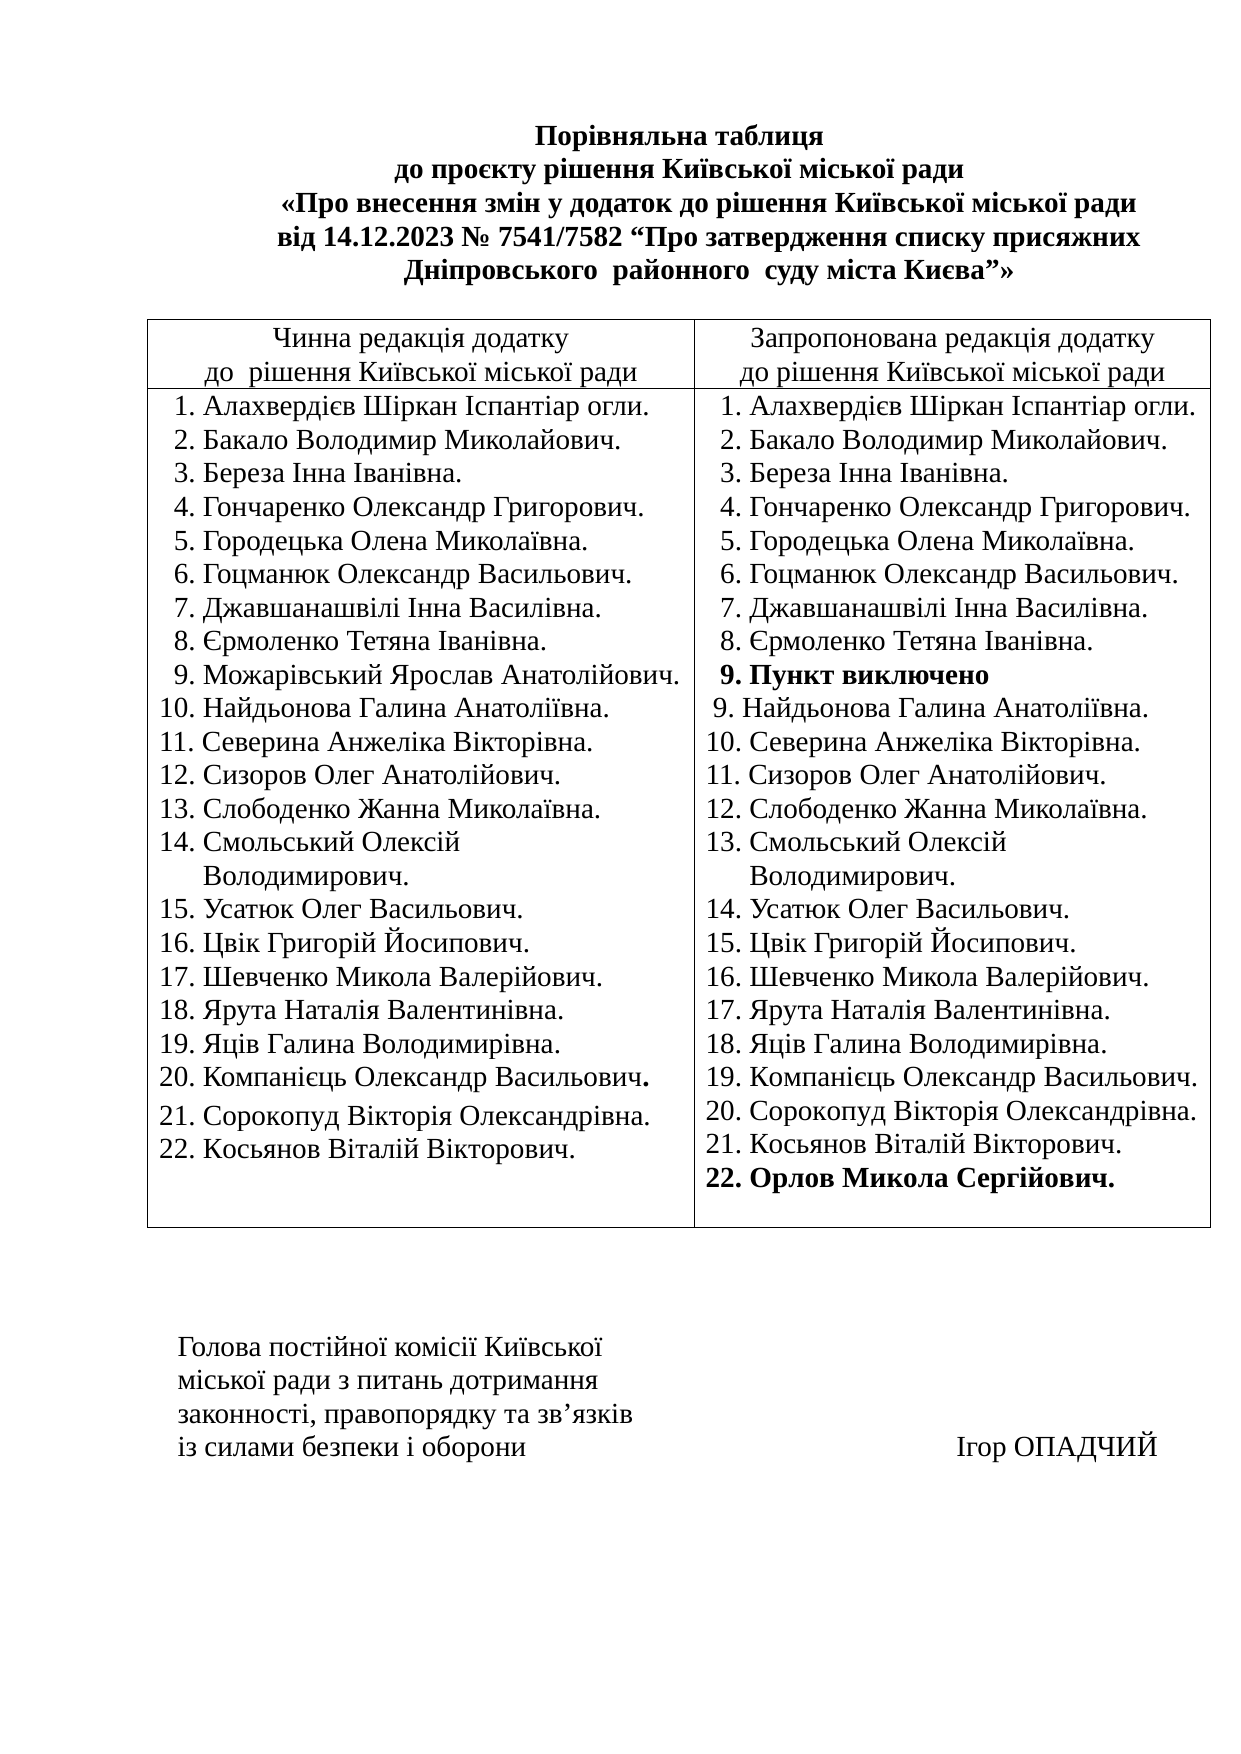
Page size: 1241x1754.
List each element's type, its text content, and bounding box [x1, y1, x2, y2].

text Голова постійної комісії Київської [177, 1329, 1181, 1362]
text законності, правопорядку та зв’язків [177, 1396, 1181, 1429]
text міської ради з питань дотримання [177, 1362, 1181, 1396]
text Порівняльна таблиця [177, 118, 1181, 152]
table_header Запропонована редакція додатку до рішення Київської міської ради [695, 320, 1210, 387]
text до проєкту рішення Київської міської ради [177, 152, 1181, 185]
text від 14.12.2023 № 7541/7582 “Про затвердження списку присяжних Дніпровського районного суду міста Києва”» [236, 219, 1181, 286]
table_cell 1. Алахвердієв Шіркан Іспантіар огли. 2. Бакало Володимир Миколайович. 3. Береза Інна Іванівна. 4. Гончаренко Олександр Григорович. 5. Городецька Олена Миколаївна. 6. Гоцманюк Олександр Васильович. 7. Джавшанашвілі Інна Василівна. 8. Єрмоленко Тетяна Іванівна. 9. Можарівський Ярослав Анатолійович. 10. Найдьонова Галина Анатоліївна. 11. Северина Анжеліка Вікторівна. 12. Сизоров Олег Анатолійович. 13. Слободенко Жанна Миколаївна. 14. Смольський Олексій Володимирович. 15. Усатюк Олег Васильович. 16. Цвік Григорій Йосипович. 17. Шевченко Микола Валерійович. 18. Ярута Наталія Валентинівна. 19. Яців Галина Володимирівна. 20. Компанієць Олександр Васильович. 21. Сорокопуд Вікторія Олександрівна. 22. Косьянов Віталій Вікторович. [148, 389, 694, 1227]
text із силами безпеки і оборони Ігор ОПАДЧИЙ [177, 1429, 1181, 1463]
table_header Чинна редакція додатку до рішення Київської міської ради [148, 320, 694, 387]
table_cell 1. Алахвердієв Шіркан Іспантіар огли. 2. Бакало Володимир Миколайович. 3. Береза Інна Іванівна. 4. Гончаренко Олександр Григорович. 5. Городецька Олена Миколаївна. 6. Гоцманюк Олександр Васильович. 7. Джавшанашвілі Інна Василівна. 8. Єрмоленко Тетяна Іванівна. 9. Пункт виключено 9. Найдьонова Галина Анатоліївна. 10. Северина Анжеліка Вікторівна. 11. Сизоров Олег Анатолійович. 12. Слободенко Жанна Миколаївна. 13. Смольський Олексій Володимирович. 14. Усатюк Олег Васильович. 15. Цвік Григорій Йосипович. 16. Шевченко Микола Валерійович. 17. Ярута Наталія Валентинівна. 18. Яців Галина Володимирівна. 19. Компанієць Олександр Васильович. 20. Сорокопуд Вікторія Олександрівна. 21. Косьянов Віталій Вікторович. 22. Орлов Микола Сергійович. [695, 389, 1210, 1227]
text «Про внесення змін у додаток до рішення Київської міської ради [236, 185, 1181, 219]
